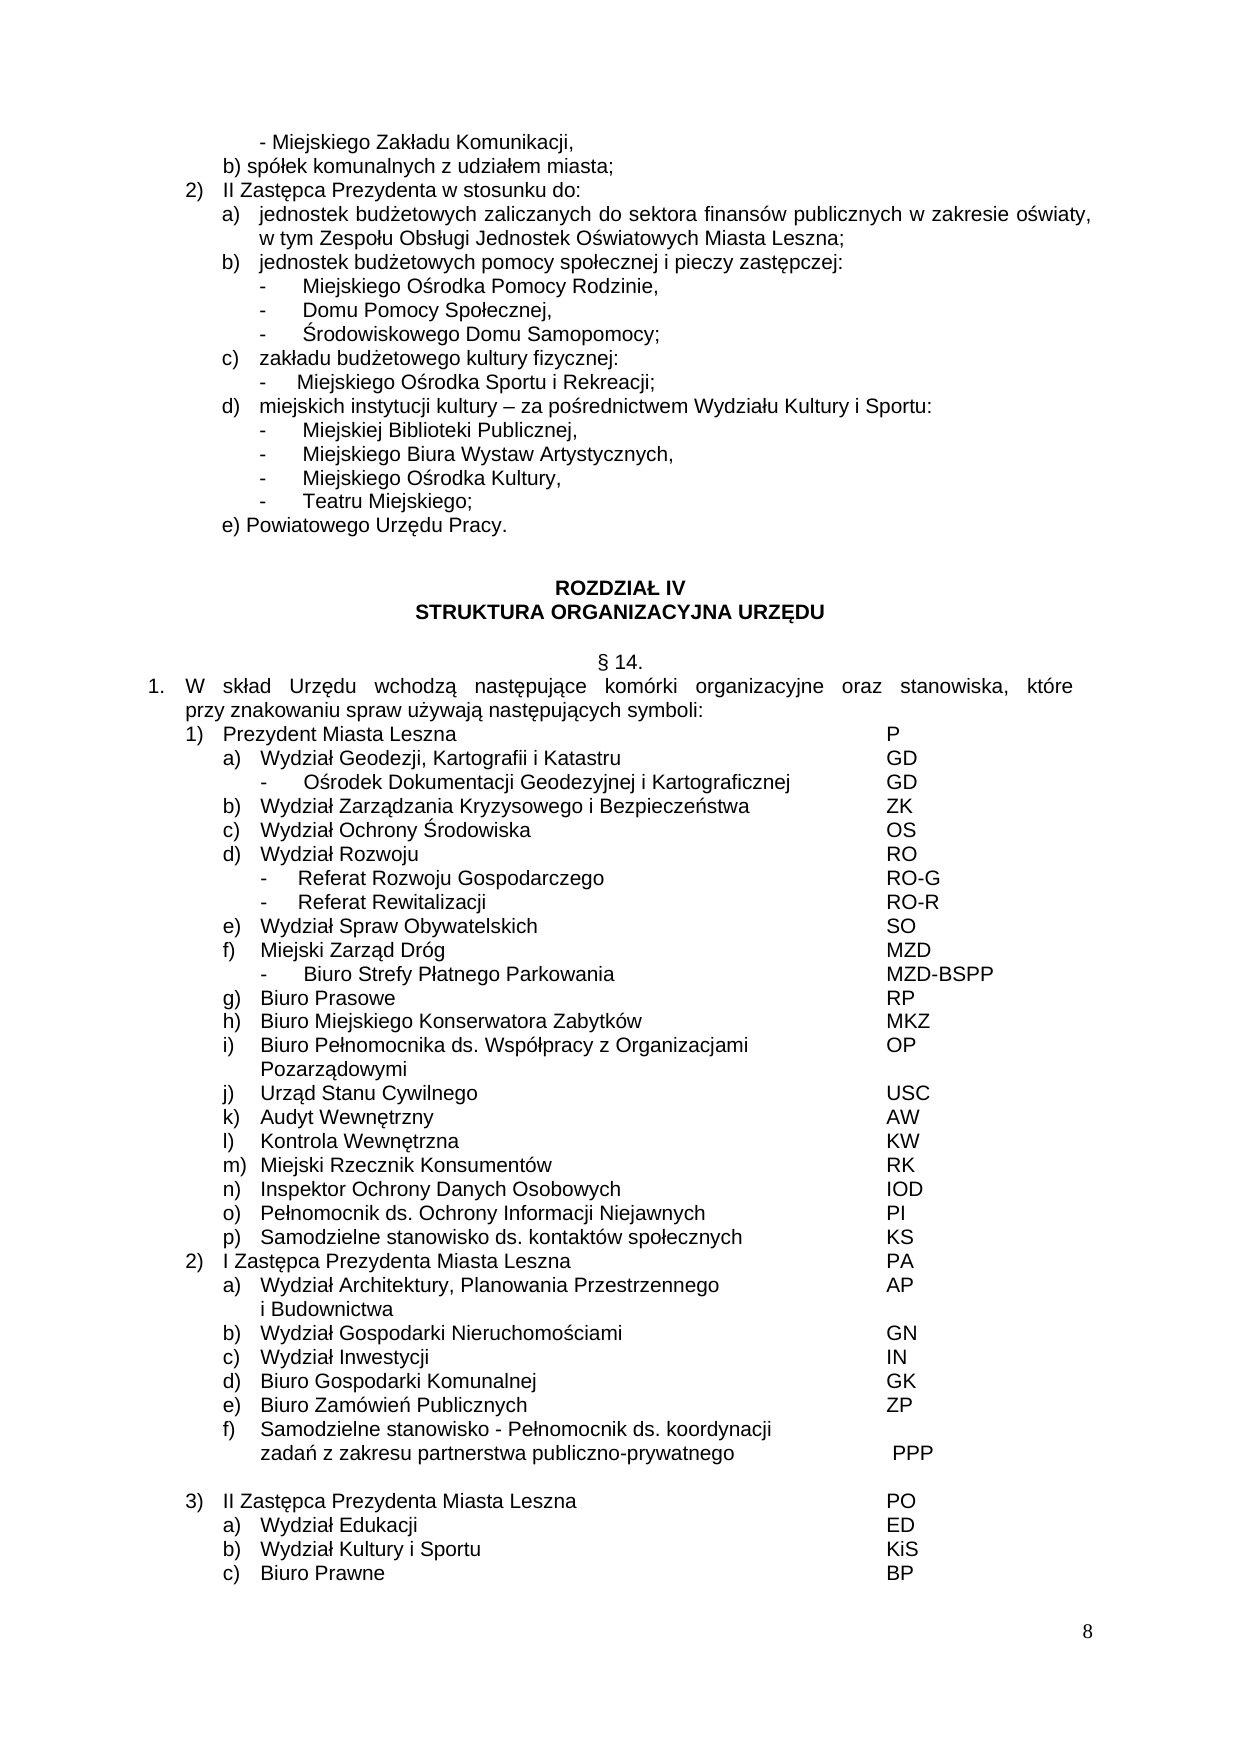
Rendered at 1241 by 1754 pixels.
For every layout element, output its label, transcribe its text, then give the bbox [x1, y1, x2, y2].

list Pełnomocnik ds. Ochrony Informacji Niejawnych PI [223, 1201, 1092, 1225]
list jednostek budżetowych zaliczanych do sektora finansów publicznych w zakresie oświaty, w tym Zespołu Obsługi Jednostek Oświatowych Miasta Leszna; [222, 202, 1092, 250]
list Miejskiego Ośrodka Pomocy Rodzinie, [259, 274, 1092, 298]
text zadań z zakresu partnerstwa publiczno-prywatnego PPP [260, 1441, 1092, 1464]
text i Budownictwa [260, 1297, 1092, 1321]
list Miejskiego Biura Wystaw Artystycznych, [259, 441, 1092, 465]
list Wydział Zarządzania Kryzysowego i Bezpieczeństwa ZK [223, 794, 1092, 818]
list Samodzielne stanowisko ds. kontaktów społecznych KS [223, 1225, 1092, 1249]
list Wydział Ochrony Środowiska OS [223, 818, 1092, 842]
list jednostek budżetowych pomocy społecznej i pieczy zastępczej: [222, 250, 1092, 274]
list Samodzielne stanowisko - Pełnomocnik ds. koordynacji [223, 1417, 1092, 1441]
list Biuro Prasowe RP [223, 985, 1092, 1009]
list miejskich instytucji kultury – za pośrednictwem Wydziału Kultury i Sportu: [222, 393, 1092, 417]
list Kontrola Wewnętrzna KW [223, 1129, 1092, 1153]
list Wydział Architektury, Planowania Przestrzennego AP [223, 1273, 1092, 1297]
list Teatru Miejskiego; [259, 489, 1092, 513]
list Inspektor Ochrony Danych Osobowych IOD [223, 1177, 1092, 1201]
list Wydział Inwestycji IN [223, 1345, 1092, 1369]
list Miejskiej Biblioteki Publicznej, [259, 417, 1092, 441]
list I Zastępca Prezydenta Miasta Leszna PA [185, 1249, 1092, 1273]
list zakładu budżetowego kultury fizycznej: [222, 346, 1092, 369]
list Referat Rozwoju Gospodarczego RO-G [260, 866, 1092, 889]
text ROZDZIAŁ IV [148, 576, 1092, 599]
list Audyt Wewnętrzny AW [223, 1105, 1092, 1129]
list Wydział Geodezji, Kartografii i Katastru GD [223, 746, 1092, 770]
list Urząd Stanu Cywilnego USC [223, 1081, 1092, 1105]
list II Zastępca Prezydenta w stosunku do: [185, 178, 1092, 202]
list Środowiskowego Domu Samopomocy; [259, 322, 1092, 346]
list Domu Pomocy Społecznej, [259, 298, 1092, 322]
list Wydział Rozwoju RO [223, 842, 1092, 866]
list Wydział Gospodarki Nieruchomościami GN [223, 1321, 1092, 1345]
list Wydział Spraw Obywatelskich SO [223, 913, 1092, 937]
list Miejskiego Ośrodka Kultury, [259, 465, 1092, 489]
text § 14. [148, 650, 1092, 674]
list II Zastępca Prezydenta Miasta Leszna PO [185, 1488, 1092, 1512]
list Wydział Kultury i Sportu KiS [223, 1536, 1092, 1560]
list Biuro Pełnomocnika ds. Współpracy z Organizacjami OP [223, 1033, 1092, 1057]
list Referat Rewitalizacji RO-R [260, 889, 1092, 913]
text Pozarządowymi [260, 1057, 1092, 1081]
list Biuro Gospodarki Komunalnej GK [223, 1369, 1092, 1393]
list Miejskiego Ośrodka Sportu i Rekreacji; [259, 369, 1092, 393]
text b) spółek komunalnych z udziałem miasta; [223, 154, 1092, 178]
text - Miejskiego Zakładu Komunikacji, [259, 130, 1092, 154]
list Prezydent Miasta Leszna P [185, 722, 1092, 746]
list Biuro Strefy Płatnego Parkowania MZD-BSPP [260, 961, 1092, 985]
list Miejski Zarząd Dróg MZD [223, 937, 1092, 961]
list W skład Urzędu wchodzą następujące komórki organizacyjne oraz stanowiska, które przy znakowaniu spraw używają następujących symboli: [148, 674, 1092, 722]
list Biuro Prawne BP [223, 1560, 1092, 1584]
list Wydział Edukacji ED [223, 1512, 1092, 1536]
text e) Powiatowego Urzędu Pracy. [222, 513, 1092, 537]
list Biuro Zamówień Publicznych ZP [223, 1393, 1092, 1417]
list Biuro Miejskiego Konserwatora Zabytków MKZ [223, 1009, 1092, 1033]
text STRUKTURA ORGANIZACYJNA URZĘDU [148, 599, 1092, 623]
list Ośrodek Dokumentacji Geodezyjnej i Kartograficznej GD [260, 770, 1092, 794]
list Miejski Rzecznik Konsumentów RK [223, 1153, 1092, 1177]
